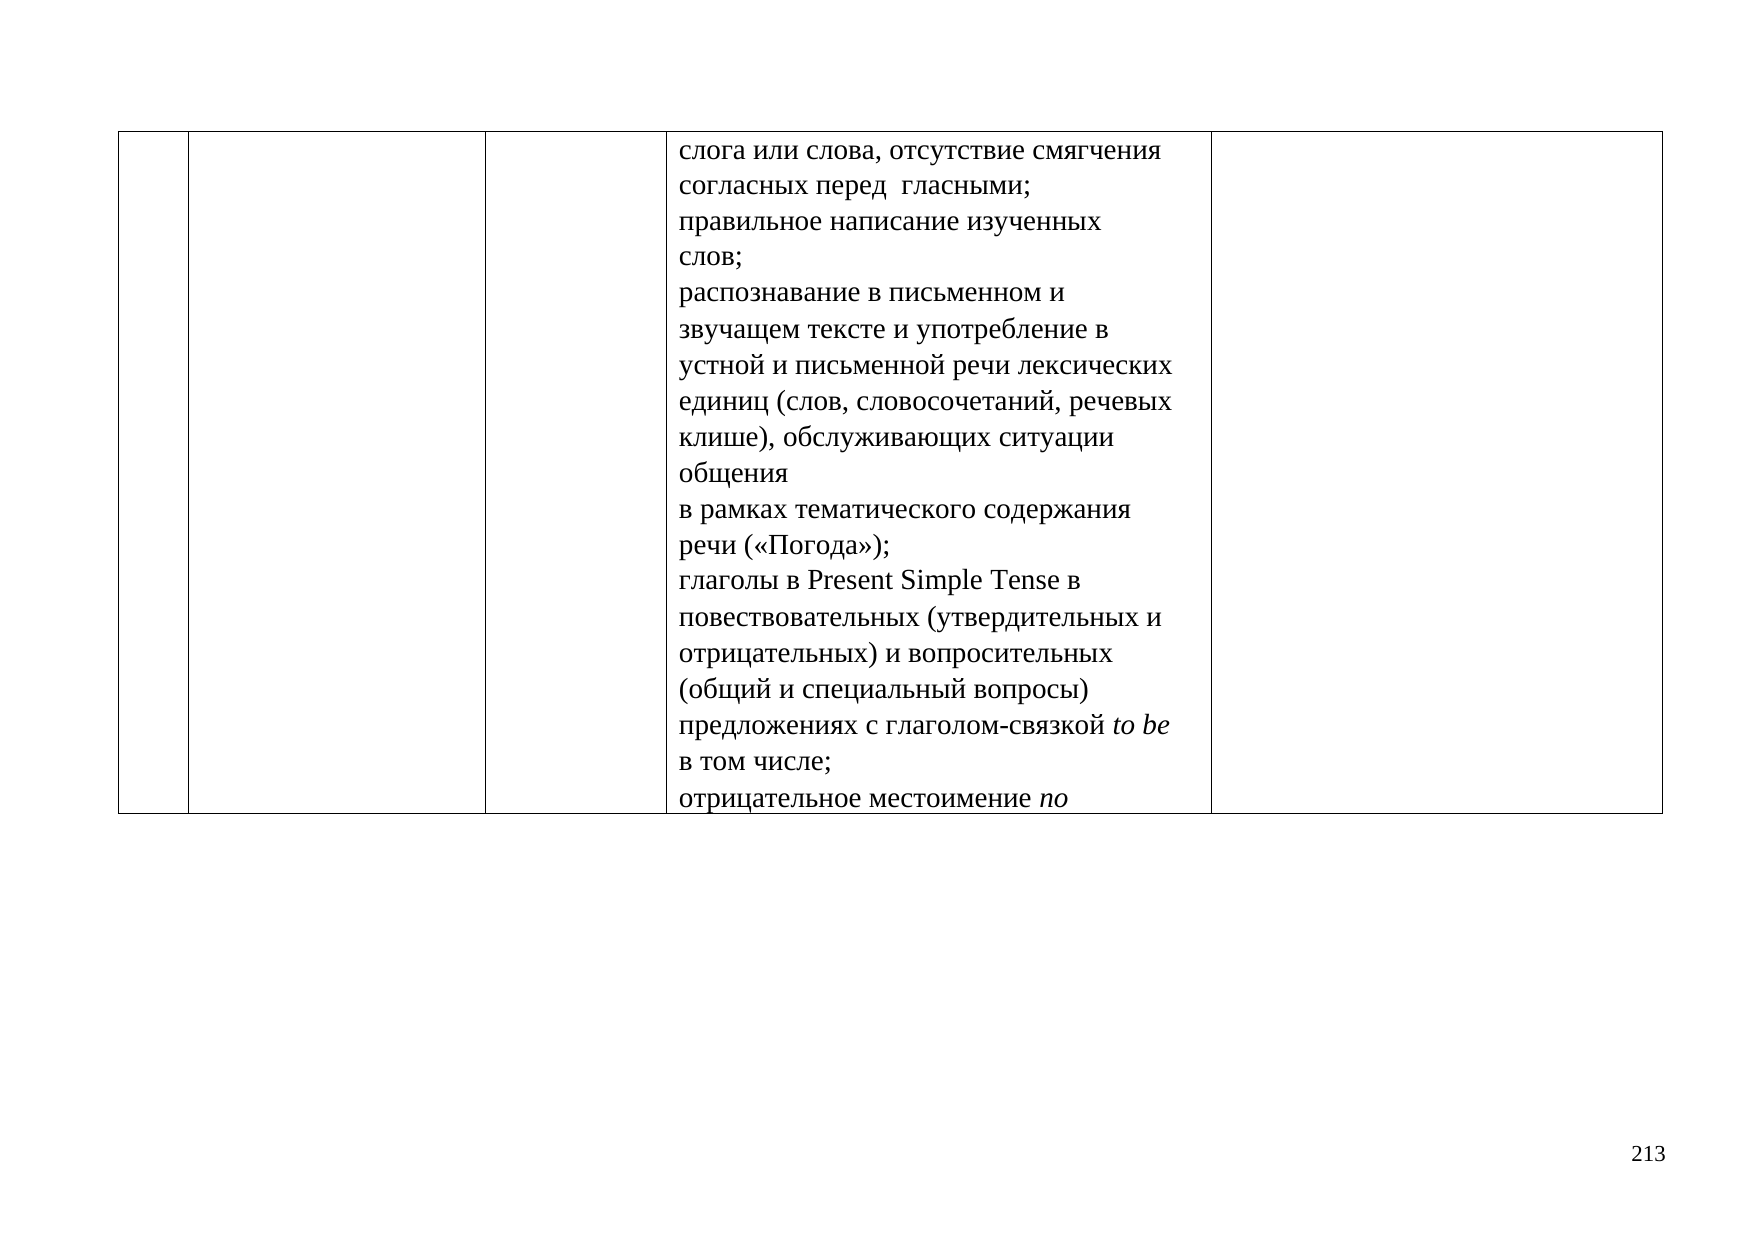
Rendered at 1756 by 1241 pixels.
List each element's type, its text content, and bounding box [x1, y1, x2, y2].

table_header [189, 132, 485, 813]
table_header слога или слова, отсутствие смягчения согласных перед гласными; правильное написание изученных слов; распознавание в письменном и звучащем тексте и употребление в устной и письменной речи лексических единиц (слов, словосочетаний, речевых клише), обслуживающих ситуации общения в рамках тематического содержания речи («Погода»); глаголы в Present Simple Tense в повествовательных (утвердительных и отрицательных) и вопросительных (общий и специальный вопросы) предложениях с глаголом-связкой to be в том числе; отрицательное местоимение no [667, 132, 1211, 813]
table_header [1212, 132, 1662, 813]
table_header [486, 132, 666, 813]
table_header [119, 132, 188, 813]
